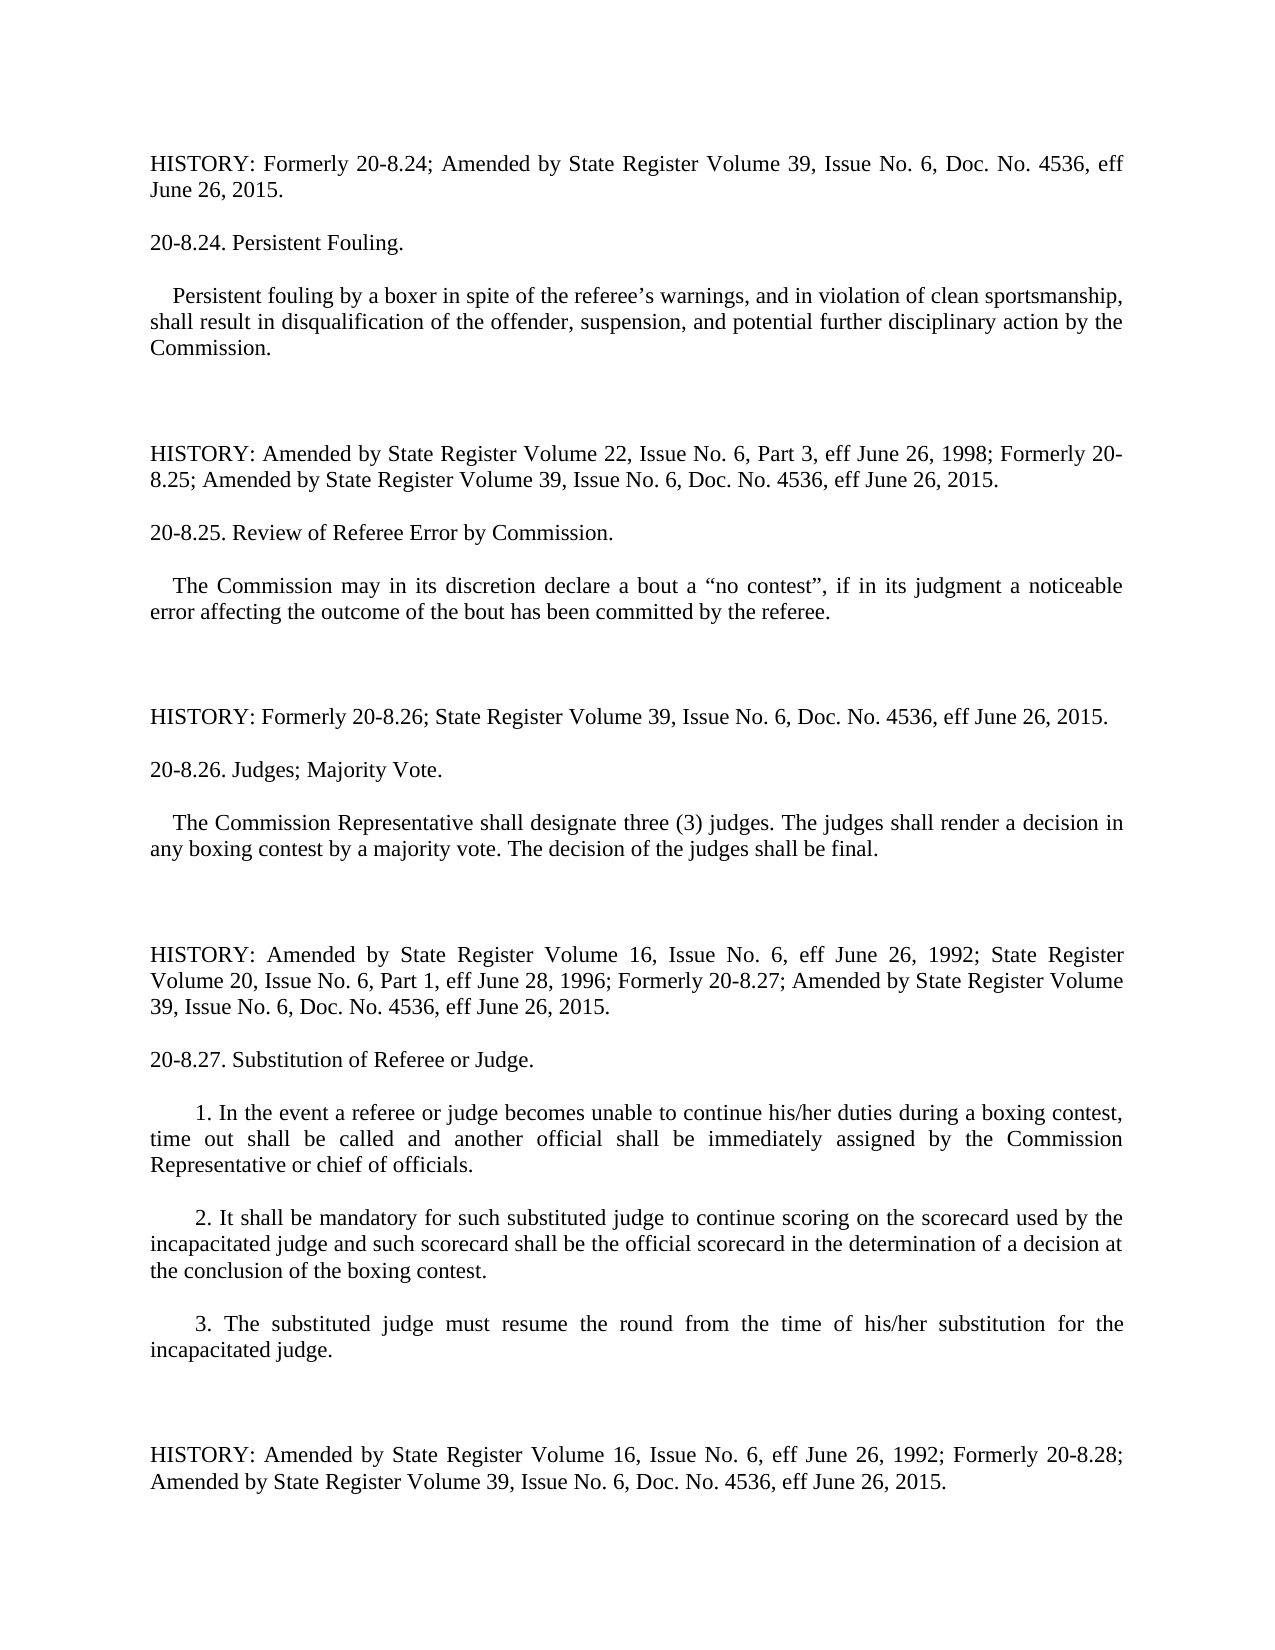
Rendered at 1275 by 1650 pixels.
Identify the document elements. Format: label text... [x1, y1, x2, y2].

text Persistent fouling by a boxer in spite of the referee’s warnings, and in violation of clean sportsmanship, shall result in disqualification of the offender, suspension, and potential further disciplinary action by the Commission. [150, 282, 1125, 361]
text HISTORY: Amended by State Register Volume 16, Issue No. 6, eff June 26, 1992; Formerly 20-8.28; Amended by State Register Volume 39, Issue No. 6, Doc. No. 4536, eff June 26, 2015. [150, 1441, 1125, 1494]
text The Commission may in its discretion declare a bout a “no contest”, if in its judgment a noticeable error affecting the outcome of the bout has been committed by the referee. [150, 572, 1125, 624]
text 20-8.27. Substitution of Referee or Judge. [150, 1046, 1125, 1072]
text 20-8.25. Review of Referee Error by Commission. [150, 519, 1125, 545]
text 20-8.26. Judges; Majority Vote. [150, 756, 1125, 782]
text HISTORY: Formerly 20-8.24; Amended by State Register Volume 39, Issue No. 6, Doc. No. 4536, eff June 26, 2015. [150, 150, 1125, 203]
text 1. In the event a referee or judge becomes unable to continue his/her duties during a boxing contest, time out shall be called and another official shall be immediately assigned by the Commission Representative or chief of officials. [150, 1099, 1125, 1178]
text 2. It shall be mandatory for such substituted judge to continue scoring on the scorecard used by the incapacitated judge and such scorecard shall be the official scorecard in the determination of a decision at the conclusion of the boxing contest. [150, 1204, 1125, 1283]
text HISTORY: Amended by State Register Volume 16, Issue No. 6, eff June 26, 1992; State Register Volume 20, Issue No. 6, Part 1, eff June 28, 1996; Formerly 20-8.27; Amended by State Register Volume 39, Issue No. 6, Doc. No. 4536, eff June 26, 2015. [150, 941, 1125, 1020]
text 20-8.24. Persistent Fouling. [150, 229, 1125, 255]
text HISTORY: Amended by State Register Volume 22, Issue No. 6, Part 3, eff June 26, 1998; Formerly 20-8.25; Amended by State Register Volume 39, Issue No. 6, Doc. No. 4536, eff June 26, 2015. [150, 440, 1125, 493]
text The Commission Representative shall designate three (3) judges. The judges shall render a decision in any boxing contest by a majority vote. The decision of the judges shall be final. [150, 809, 1125, 862]
text 3. The substituted judge must resume the round from the time of his/her substitution for the incapacitated judge. [150, 1309, 1125, 1362]
text HISTORY: Formerly 20-8.26; State Register Volume 39, Issue No. 6, Doc. No. 4536, eff June 26, 2015. [150, 703, 1125, 730]
